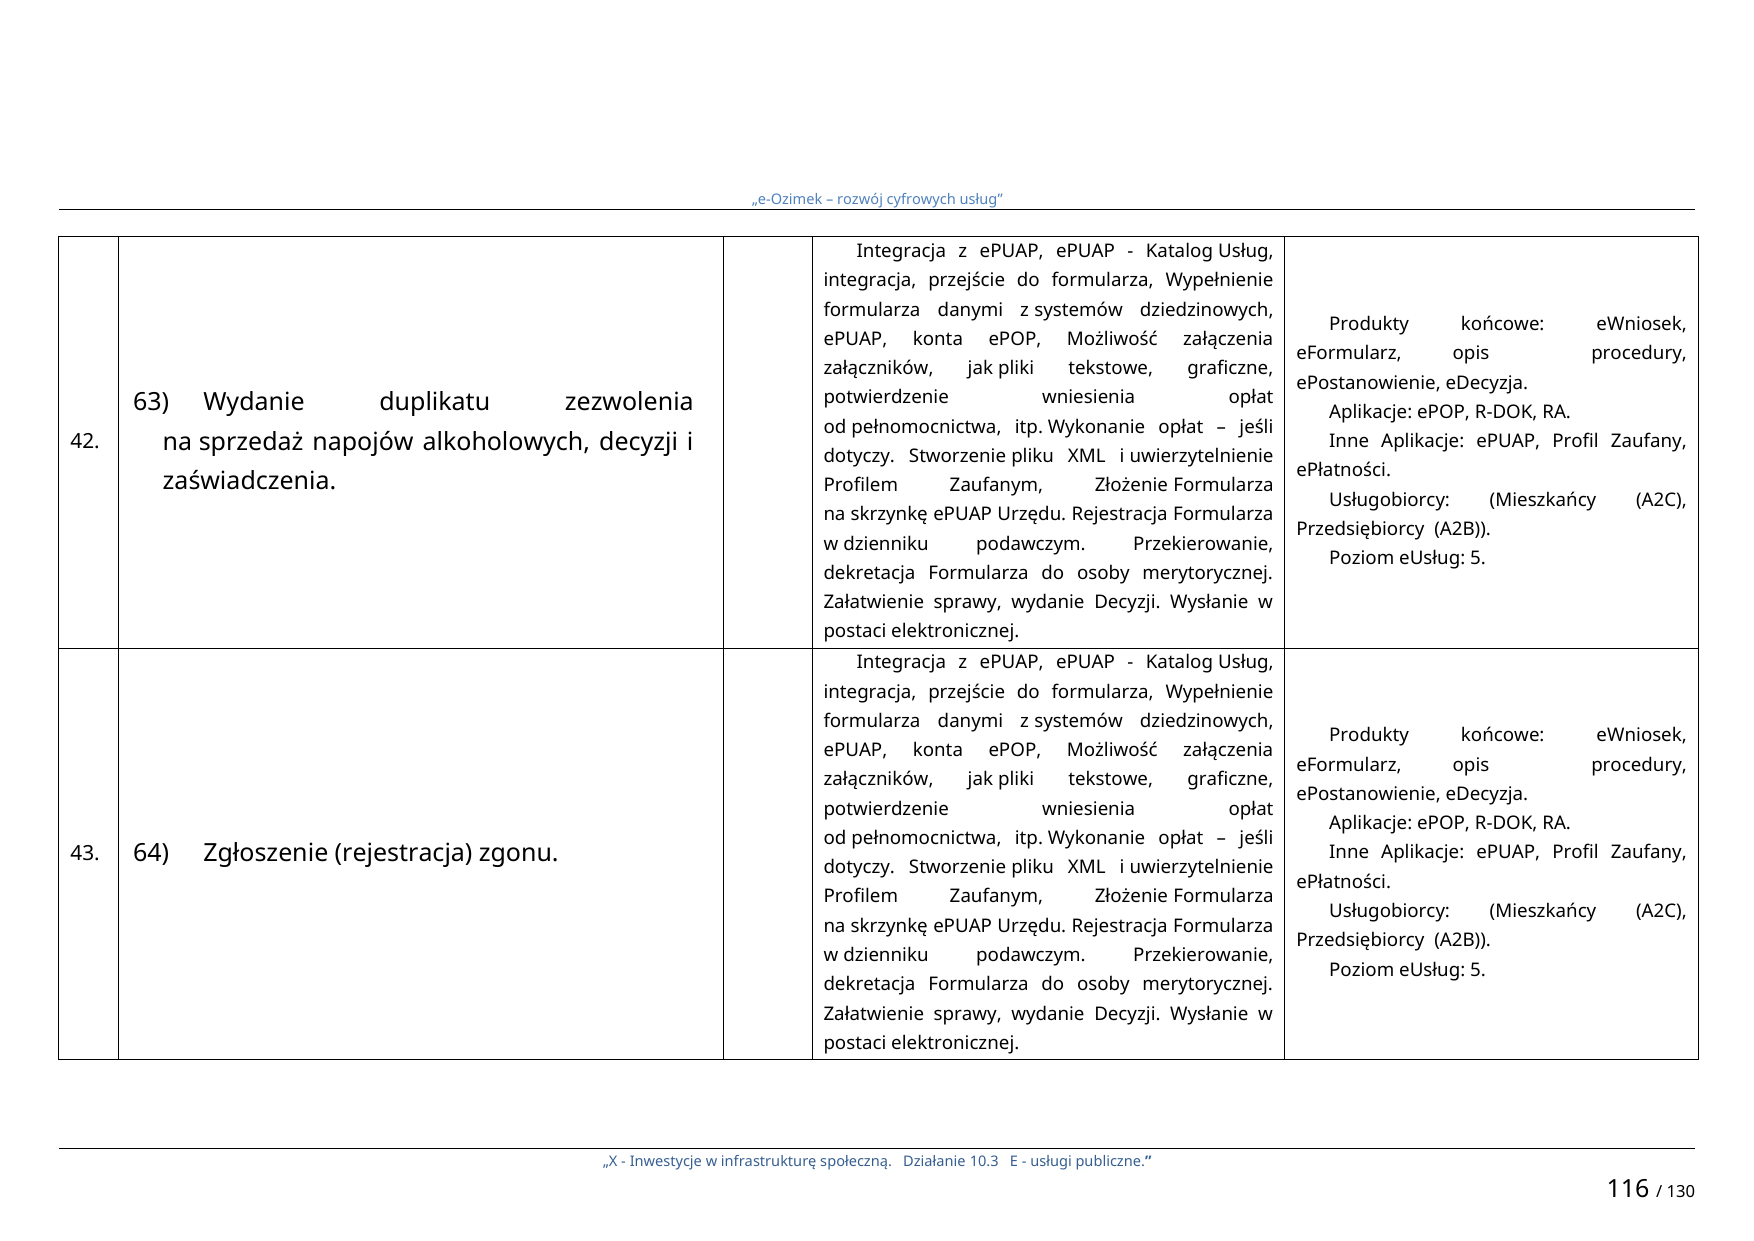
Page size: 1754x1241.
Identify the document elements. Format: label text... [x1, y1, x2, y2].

table_cell [59, 237, 118, 648]
table_cell Wydanie duplikatu zezwolenia na sprzedaż napojów alkoholowych, decyzji i zaświadczenia. [119, 237, 723, 648]
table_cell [1285, 237, 1698, 648]
table_cell [724, 237, 812, 648]
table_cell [813, 237, 1284, 648]
table_cell Zgłoszenie (rejestracja) zgonu. [119, 649, 723, 1059]
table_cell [813, 649, 1284, 1059]
table_cell [59, 649, 118, 1059]
table_cell [724, 649, 812, 1059]
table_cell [1285, 649, 1698, 1059]
